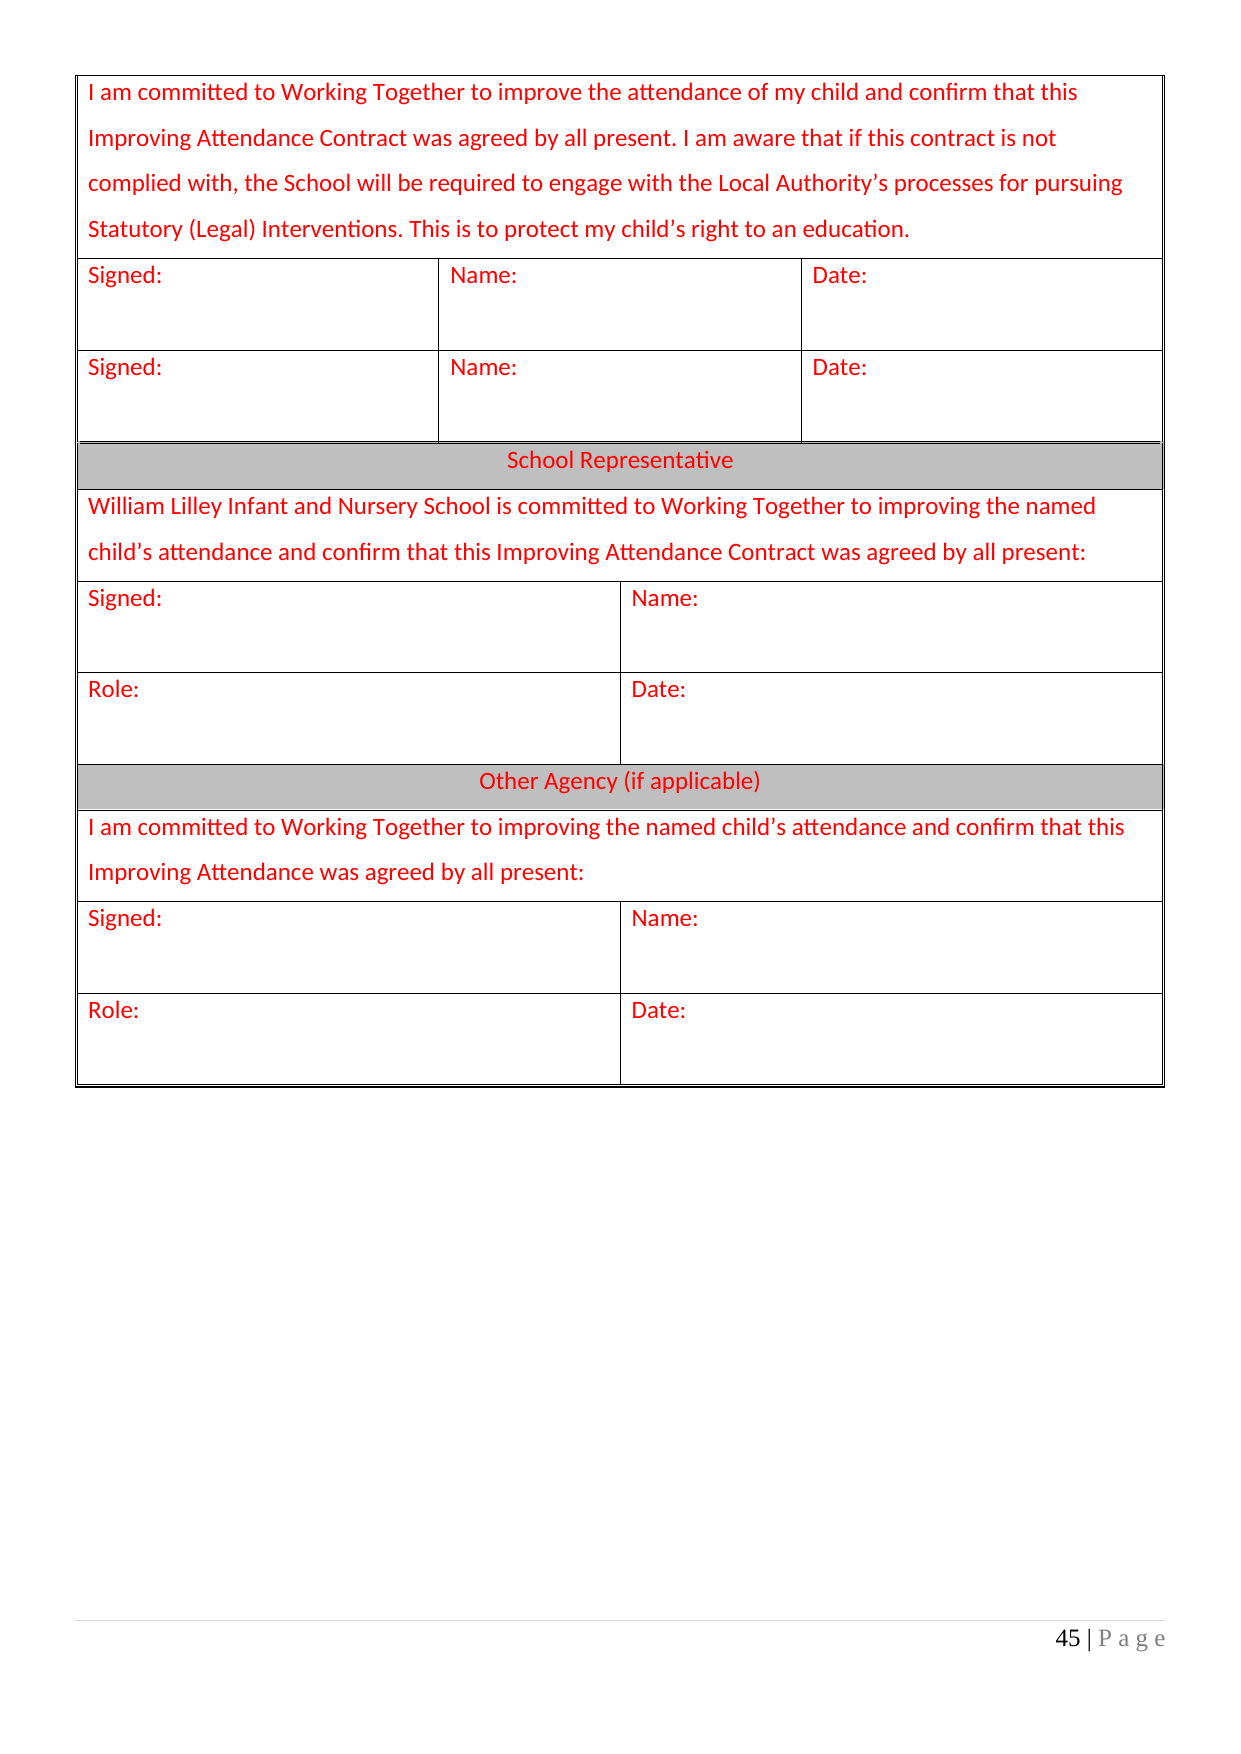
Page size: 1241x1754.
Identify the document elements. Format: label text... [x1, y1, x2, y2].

table_cell Name: [621, 902, 1162, 993]
table_cell Date: [621, 994, 1162, 1084]
table_cell Name: [621, 582, 1162, 672]
table_cell Date: [802, 259, 1162, 349]
table_cell Signed: [78, 902, 620, 993]
table_cell Signed: [78, 351, 438, 441]
table_cell Date: [802, 351, 1162, 441]
table_cell I am committed to Working Together to improve the attendance of my child and confirm that this Improving Attendance Contract was agreed by all present. I am aware that if this contract is not complied with, the School will be required to engage with the Local Authority’s processes for pursuing Statutory (Legal) Interventions. This is to protect my child’s right to an education. [78, 76, 1162, 258]
table_cell Name: [439, 351, 801, 441]
table_cell Signed: [78, 582, 620, 672]
table_cell Other Agency (if applicable) [78, 765, 1162, 809]
table_cell School Representative [77, 441, 1164, 489]
table_cell Date: [621, 673, 1162, 764]
table_cell I am committed to Working Together to improving the named child’s attendance and confirm that this Improving Attendance was agreed by all present: [78, 811, 1162, 901]
table_cell Signed: [78, 259, 438, 349]
table_cell Role: [78, 673, 620, 764]
table_cell Name: [439, 259, 801, 349]
table_cell Role: [78, 994, 620, 1084]
table_cell William Lilley Infant and Nursery School is committed to Working Together to improving the named child’s attendance and confirm that this Improving Attendance Contract was agreed by all present: [78, 490, 1162, 581]
